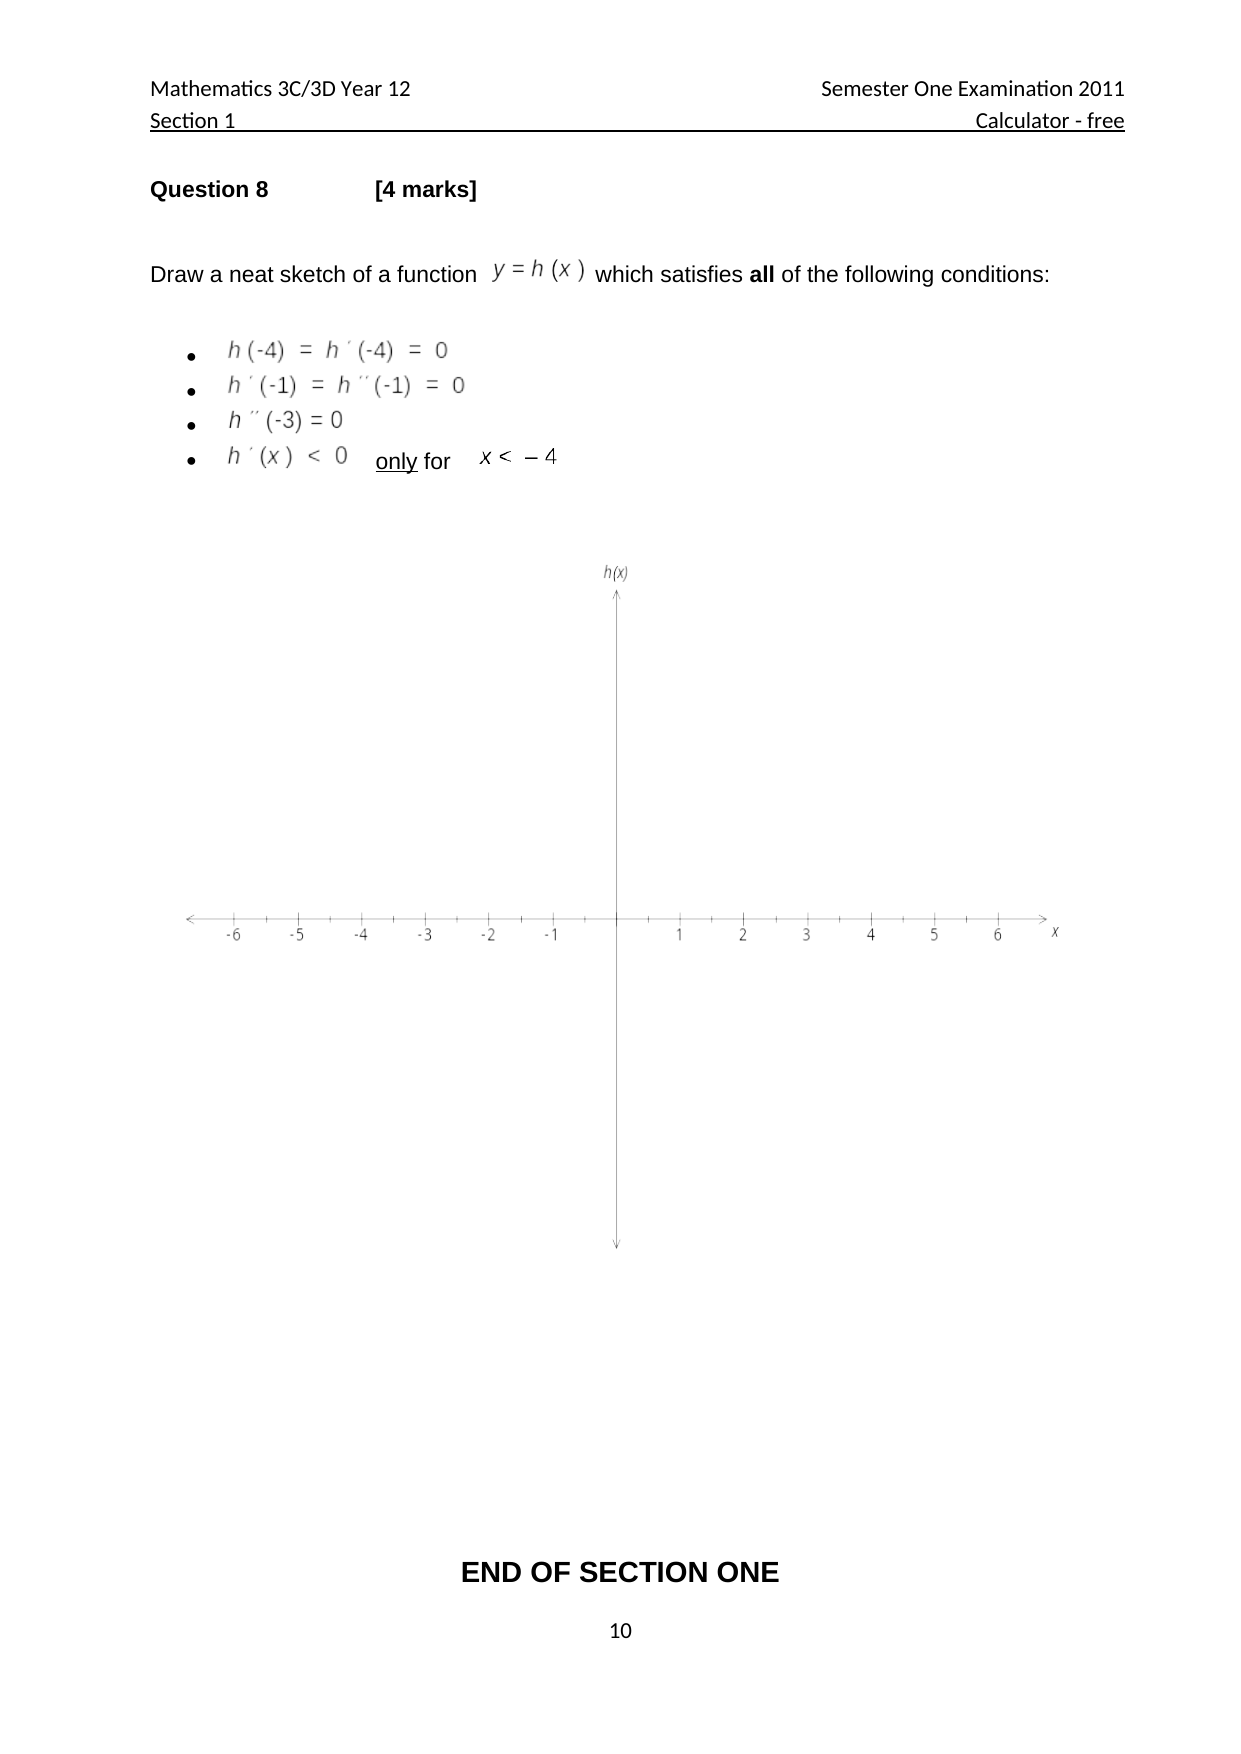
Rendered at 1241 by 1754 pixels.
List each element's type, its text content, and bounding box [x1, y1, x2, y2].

text Draw a neat sketch of a function which satisfies all of the following conditions: [150, 255, 1090, 288]
text END OF SECTION ONE [150, 1555, 1090, 1589]
list only for [187, 440, 1090, 474]
text Question 8 [4 marks] [150, 176, 1090, 203]
